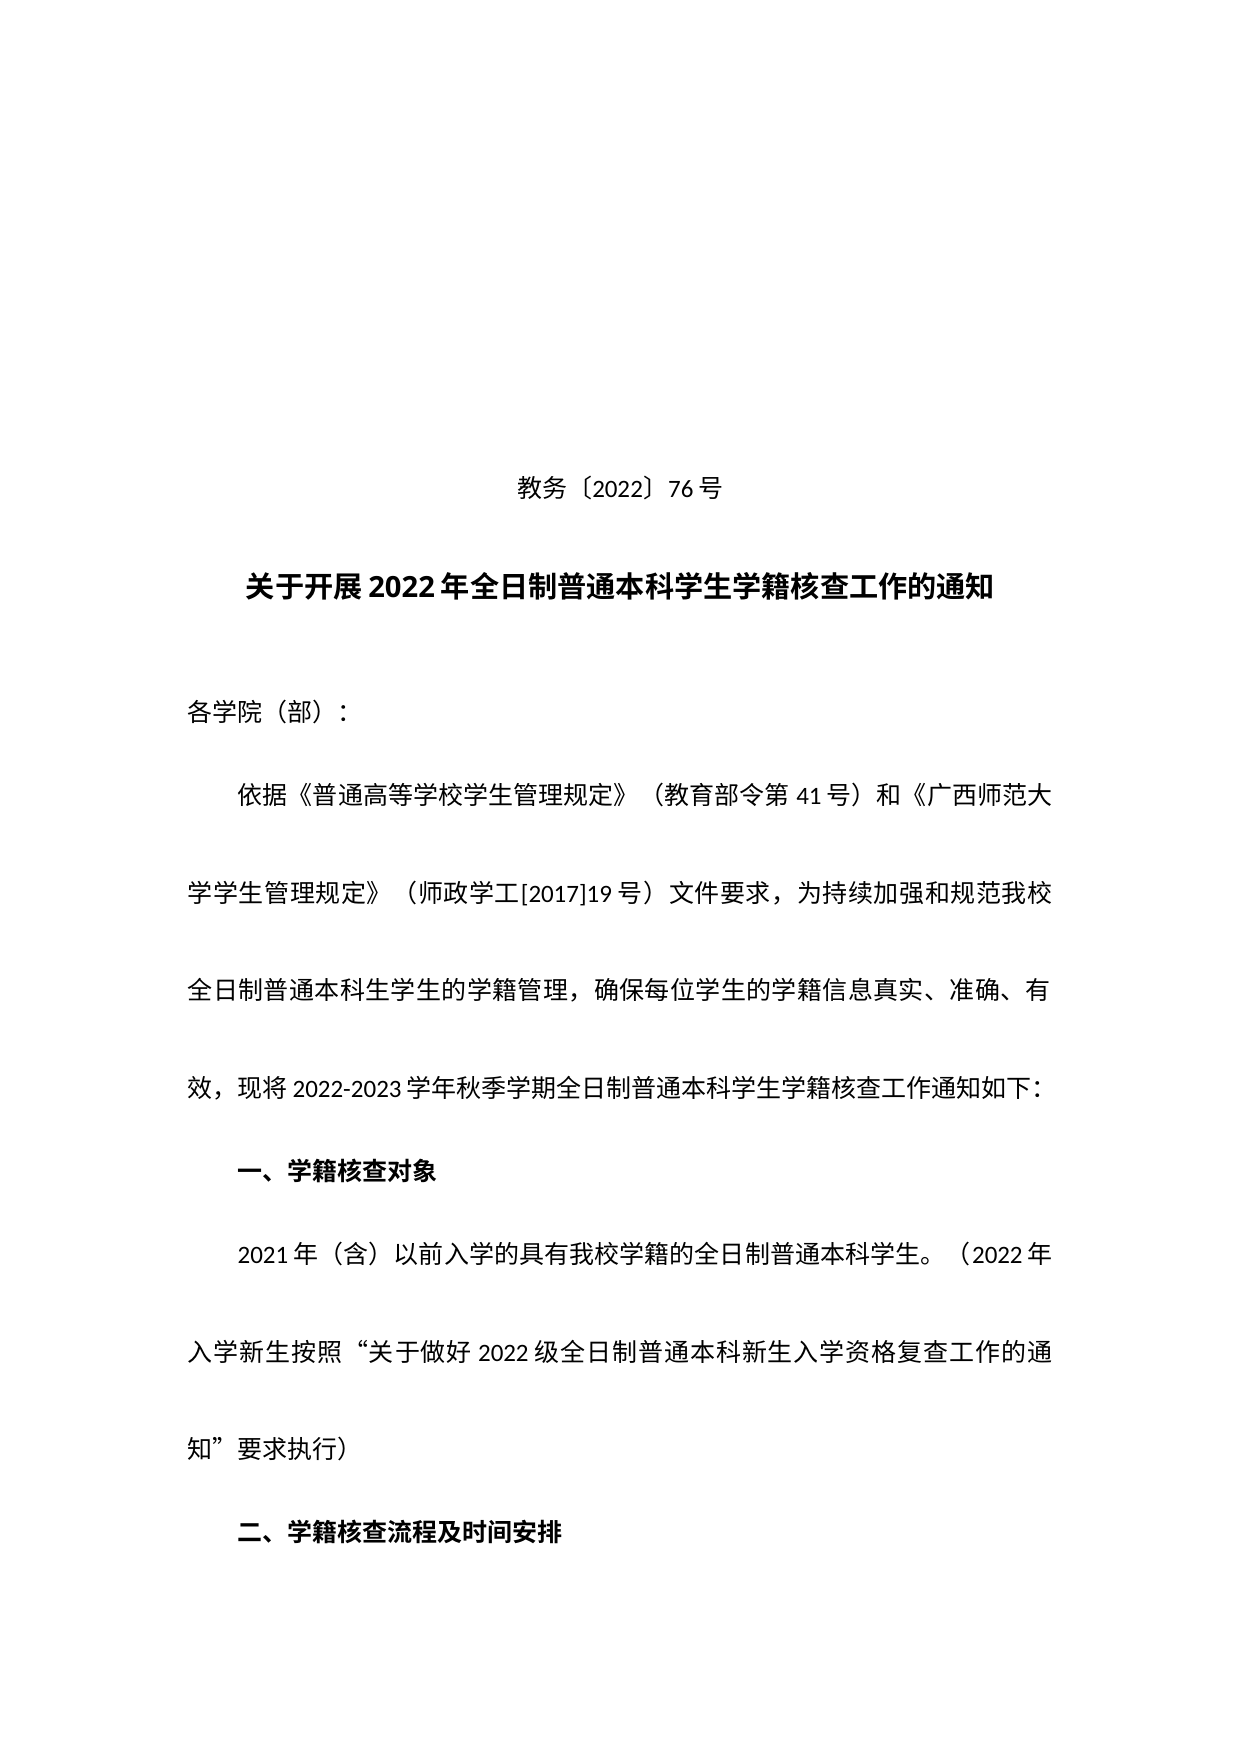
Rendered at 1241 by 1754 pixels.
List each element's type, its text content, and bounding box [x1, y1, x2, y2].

text 依据《普通高等学校学生管理规定》（教育部令第41号）和《广西师范大学学生管理规定》（师政学工[2017]19号）文件要求，为持续加强和规范我校全日制普通本科生学生的学籍管理，确保每位学生的学籍信息真实、准确、有效，现将2022-2023学年秋季学期全日制普通本科学生学籍核查工作通知如下： [187, 761, 1053, 1119]
text 关于开展2022年全日制普通本科学生学籍核查工作的通知 [187, 552, 1053, 617]
text 各学院（部）： [187, 678, 1053, 743]
text 2021年（含）以前入学的具有我校学籍的全日制普通本科学生。（2022年入学新生按照“关于做好2022级全日制普通本科新生入学资格复查工作的通知”要求执行） [187, 1220, 1053, 1480]
text 一、学籍核查对象 [187, 1137, 1053, 1202]
text 二、学籍核查流程及时间安排 [187, 1498, 1053, 1563]
text 教务〔2022〕76号 [187, 454, 1053, 519]
